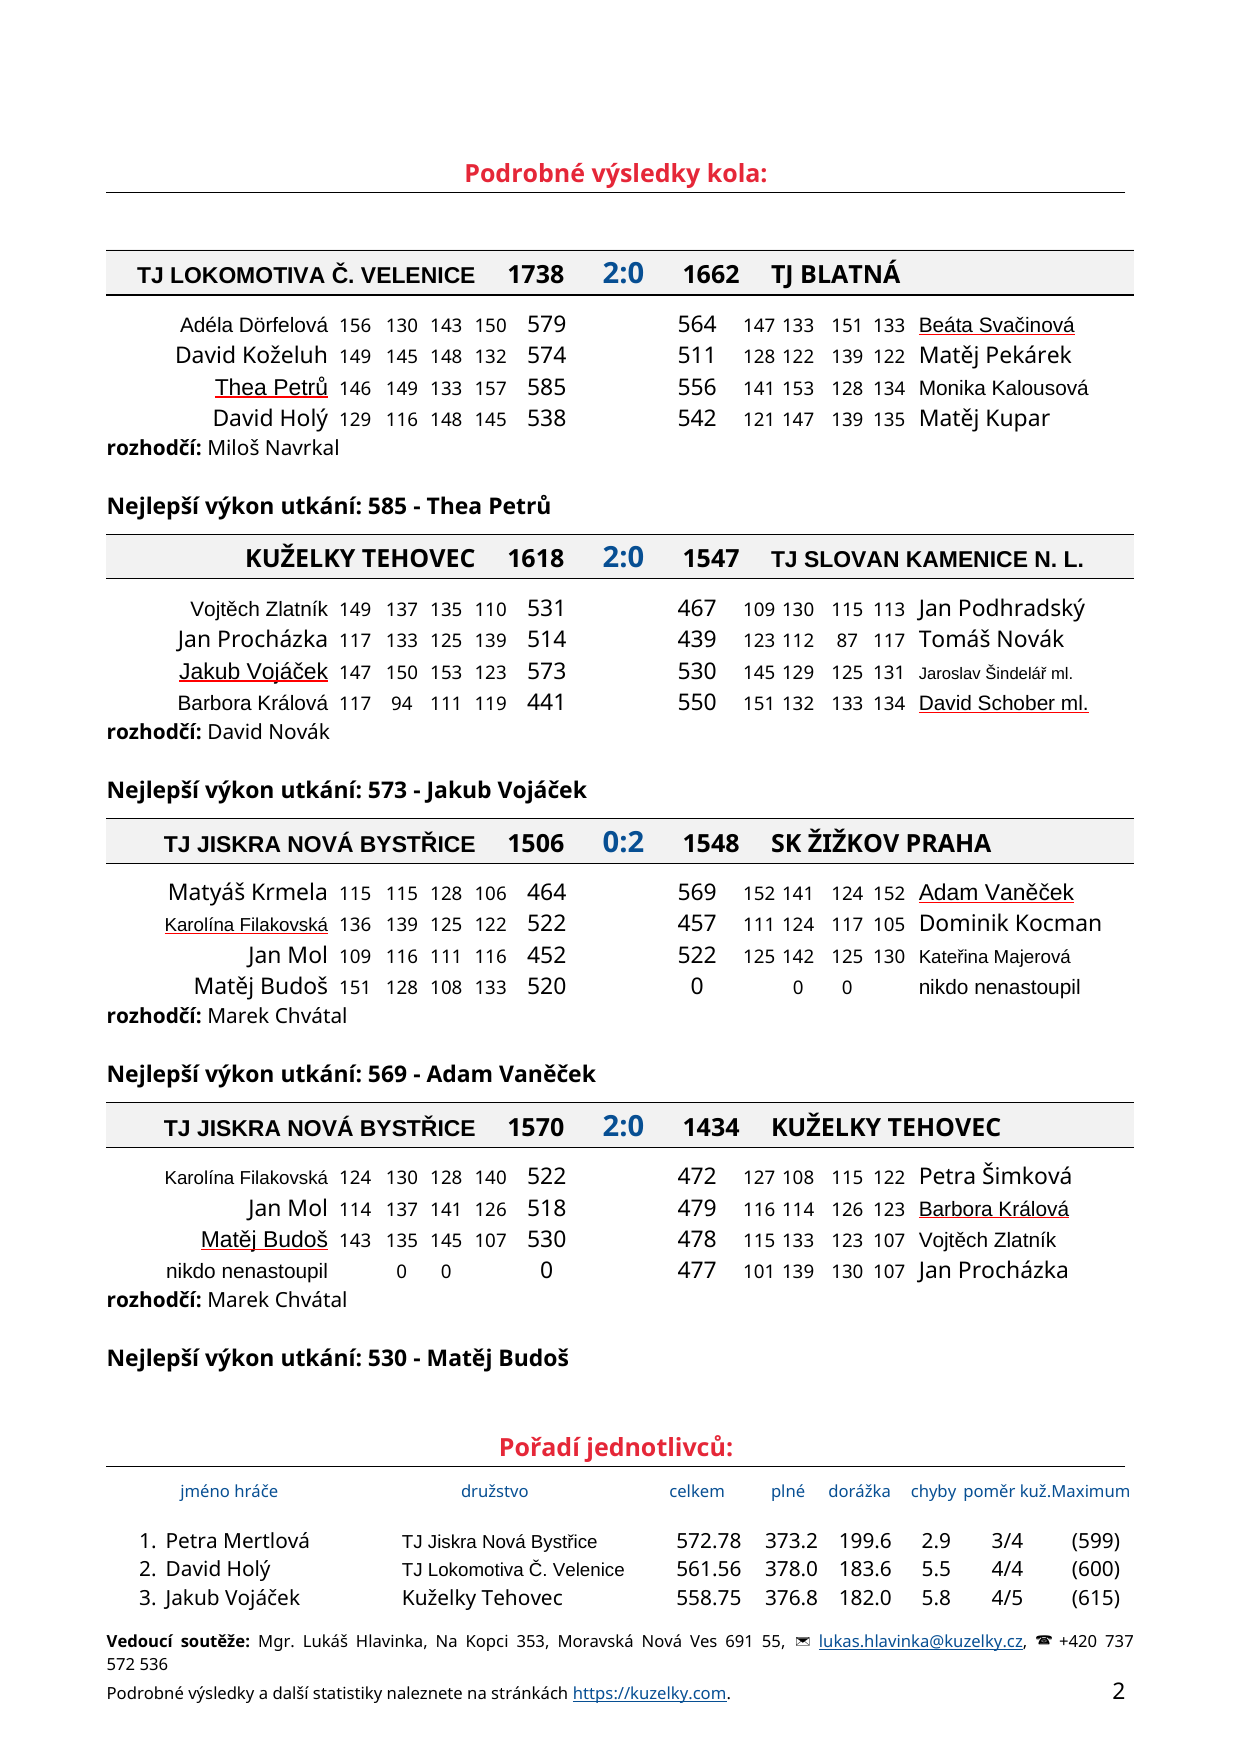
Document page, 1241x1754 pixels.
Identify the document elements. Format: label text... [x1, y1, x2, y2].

text Jan Mol 109 116 111 116 452 522 125 142 125 130 Kateřina Majerová [106, 939, 1134, 970]
text Nejlepší výkon utkání: 573 - Jakub Vojáček [106, 774, 1134, 805]
text Nejlepší výkon utkání: 585 - Thea Petrů [106, 490, 1134, 521]
text Jakub Vojáček 147 150 153 123 573 530 145 129 125 131 Jaroslav Šindelář ml. [106, 654, 1134, 686]
text TJ Jiskra Nová Bystřice 1570 2:0 1434 Kuželky Tehovec [106, 1103, 1134, 1147]
text rozhodčí: Marek Chvátal [106, 1001, 1134, 1029]
text Matěj Budoš 143 135 145 107 530 478 115 133 123 107 Vojtěch Zlatník [106, 1223, 1134, 1254]
text Jan Mol 114 137 141 126 518 479 116 114 126 123 Barbora Králová [106, 1191, 1134, 1223]
text Matyáš Krmela 115 115 128 106 464 569 152 141 124 152 Adam Vaněček [106, 876, 1134, 907]
text Matěj Budoš 151 128 108 133 520 0 0 0 nikdo nenastoupil [106, 970, 1134, 1001]
text Nejlepší výkon utkání: 569 - Adam Vaněček [106, 1058, 1134, 1089]
text 1. Petra Mertlová TJ Jiskra Nová Bystřice 572.78 373.2 199.6 2.9 3/4 (599) [106, 1526, 1134, 1554]
text Thea Petrů 146 149 133 157 585 556 141 153 128 134 Monika Kalousová [106, 371, 1134, 402]
text rozhodčí: Miloš Navrkal [106, 433, 1134, 461]
text David Koželuh 149 145 148 132 574 511 128 122 139 122 Matěj Pekárek [106, 339, 1134, 371]
text Karolína Filakovská 136 139 125 122 522 457 111 124 117 105 Dominik Kocman [106, 907, 1134, 939]
text Podrobné výsledky kola: [106, 156, 1125, 192]
text rozhodčí: David Novák [106, 717, 1134, 746]
text Adéla Dörfelová 156 130 143 150 579 564 147 133 151 133 Beáta Svačinová [106, 308, 1134, 339]
text Vojtěch Zlatník 149 137 135 110 531 467 109 130 115 113 Jan Podhradský [106, 592, 1134, 623]
text Nejlepší výkon utkání: 530 - Matěj Budoš [106, 1342, 1134, 1373]
text rozhodčí: Marek Chvátal [106, 1285, 1134, 1314]
text Jan Procházka 117 133 125 139 514 439 123 112 87 117 Tomáš Novák [106, 623, 1134, 654]
text 3. Jakub Vojáček Kuželky Tehovec 558.75 376.8 182.0 5.8 4/5 (615) [106, 1583, 1134, 1611]
text Barbora Králová 117 94 111 119 441 550 151 132 133 134 David Schober ml. [106, 686, 1134, 717]
text Karolína Filakovská 124 130 128 140 522 472 127 108 115 122 Petra Šimková [106, 1160, 1134, 1191]
text 2. David Holý TJ Lokomotiva Č. Velenice 561.56 378.0 183.6 5.5 4/4 (600) [106, 1554, 1134, 1583]
text jméno hráče družstvo celkem plné dorážka chyby poměr kuž. Maximum [106, 1479, 1134, 1502]
text David Holý 129 116 148 145 538 542 121 147 139 135 Matěj Kupar [106, 402, 1134, 433]
text Kuželky Tehovec 1618 2:0 1547 TJ Slovan Kamenice n. L. [106, 535, 1134, 578]
text nikdo nenastoupil 0 0 0 477 101 139 130 107 Jan Procházka [106, 1254, 1134, 1285]
text TJ Jiskra Nová Bystřice 1506 0:2 1548 SK Žižkov Praha [106, 819, 1134, 863]
text Pořadí jednotlivců: [106, 1429, 1125, 1466]
text TJ Lokomotiva Č. Velenice 1738 2:0 1662 TJ Blatná [106, 251, 1134, 294]
